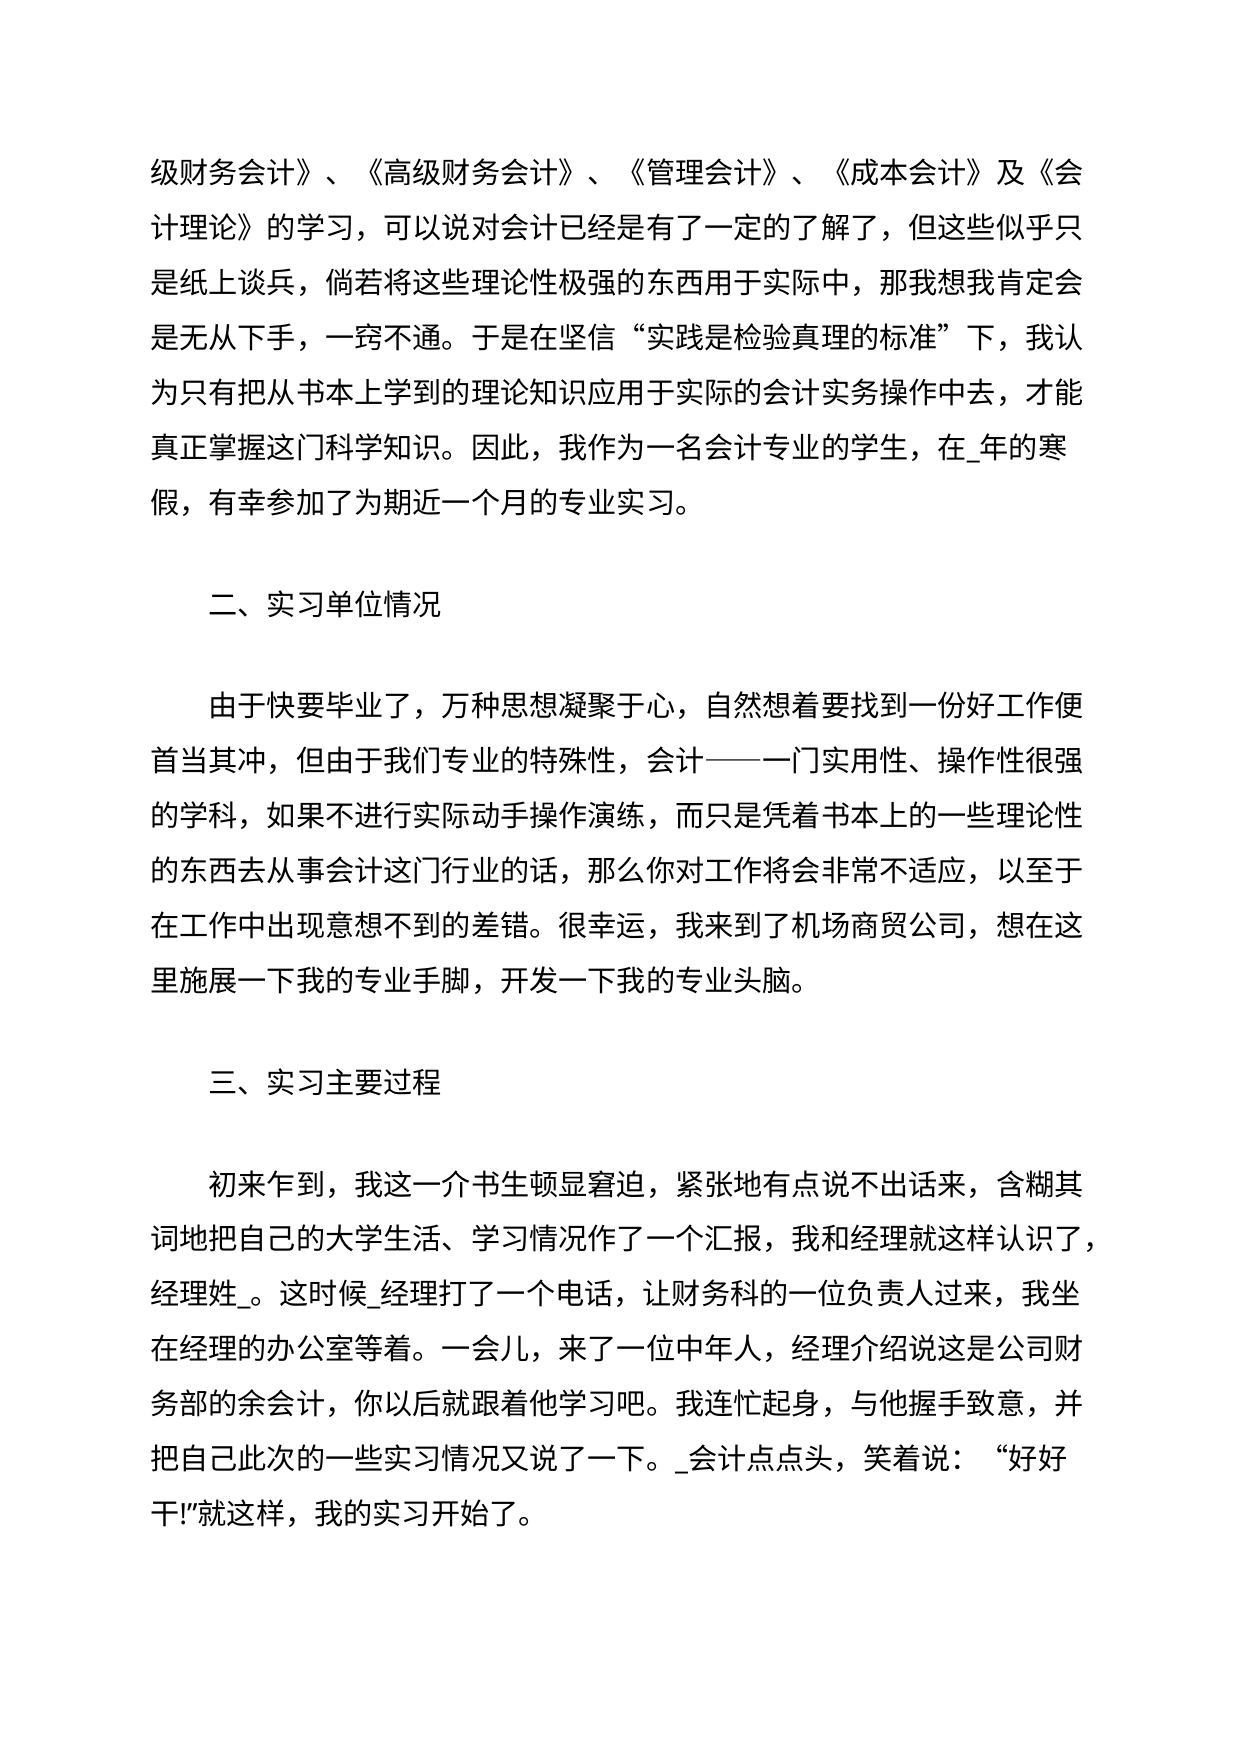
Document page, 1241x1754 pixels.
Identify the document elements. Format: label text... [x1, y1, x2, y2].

text 二、实习单位情况 [150, 581, 1090, 623]
text 由于快要毕业了，万种思想凝聚于心，自然想着要找到一份好工作便首当其冲，但由于我们专业的特殊性，会计——一门实用性、操作性很强的学科，如果不进行实际动手操作演练，而只是凭着书本上的一些理论性的东西去从事会计这门行业的话，那么你对工作将会非常不适应，以至于在工作中出现意想不到的差错。很幸运，我来到了机场商贸公司，想在这里施展一下我的专业手脚，开发一下我的专业头脑。 [150, 683, 1090, 1000]
text 初来乍到，我这一介书生顿显窘迫，紧张地有点说不出话来，含糊其词地把自己的大学生活、学习情况作了一个汇报，我和经理就这样认识了，经理姓_。这时候_经理打了一个电话，让财务科的一位负责人过来，我坐在经理的办公室等着。一会儿，来了一位中年人，经理介绍说这是公司财务部的余会计，你以后就跟着他学习吧。我连忙起身，与他握手致意，并把自己此次的一些实习情况又说了一下。_会计点点头，笑着说：“好好干!”就这样，我的实习开始了。 [150, 1161, 1090, 1533]
text 三、实习主要过程 [150, 1059, 1090, 1102]
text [150, 150, 1090, 522]
